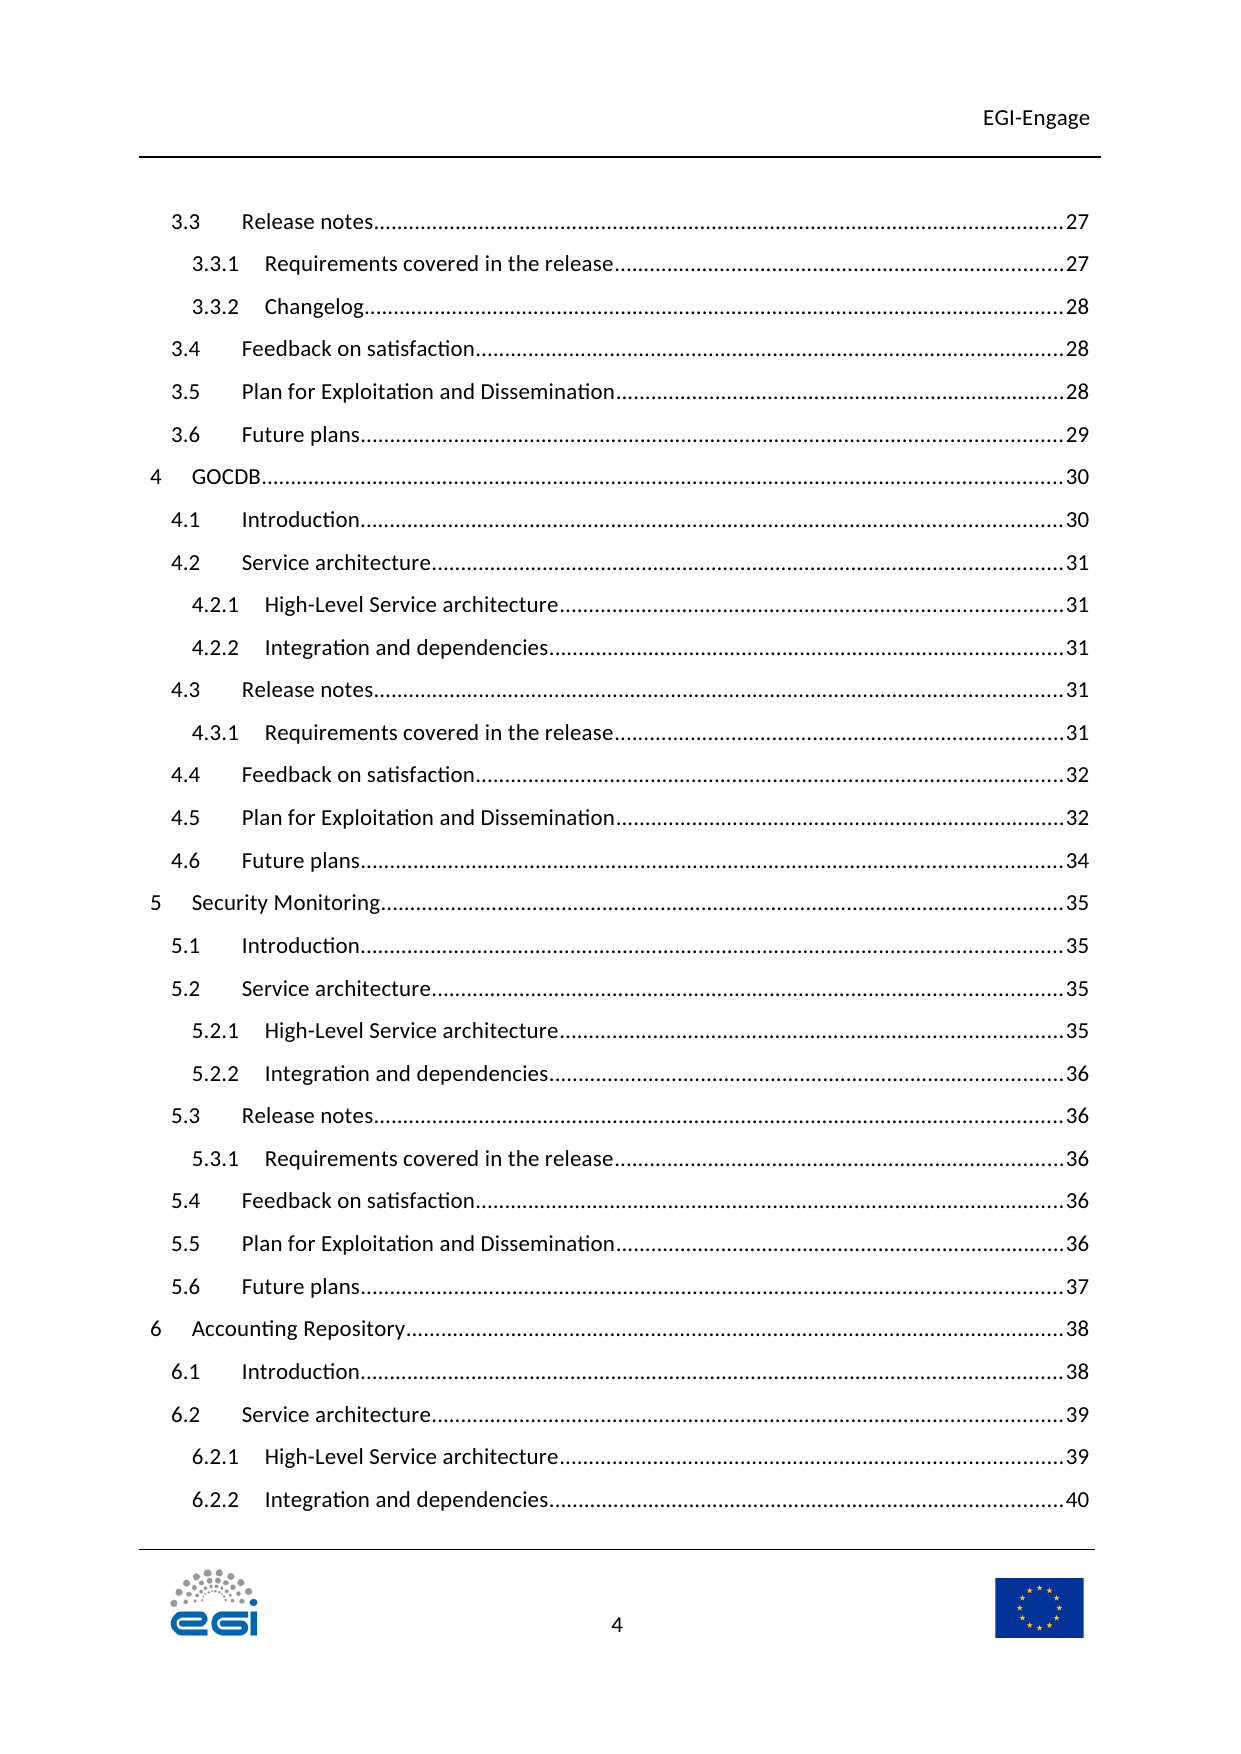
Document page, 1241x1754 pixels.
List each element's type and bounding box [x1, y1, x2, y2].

picture [150, 1567, 276, 1638]
picture [995, 1578, 1084, 1638]
